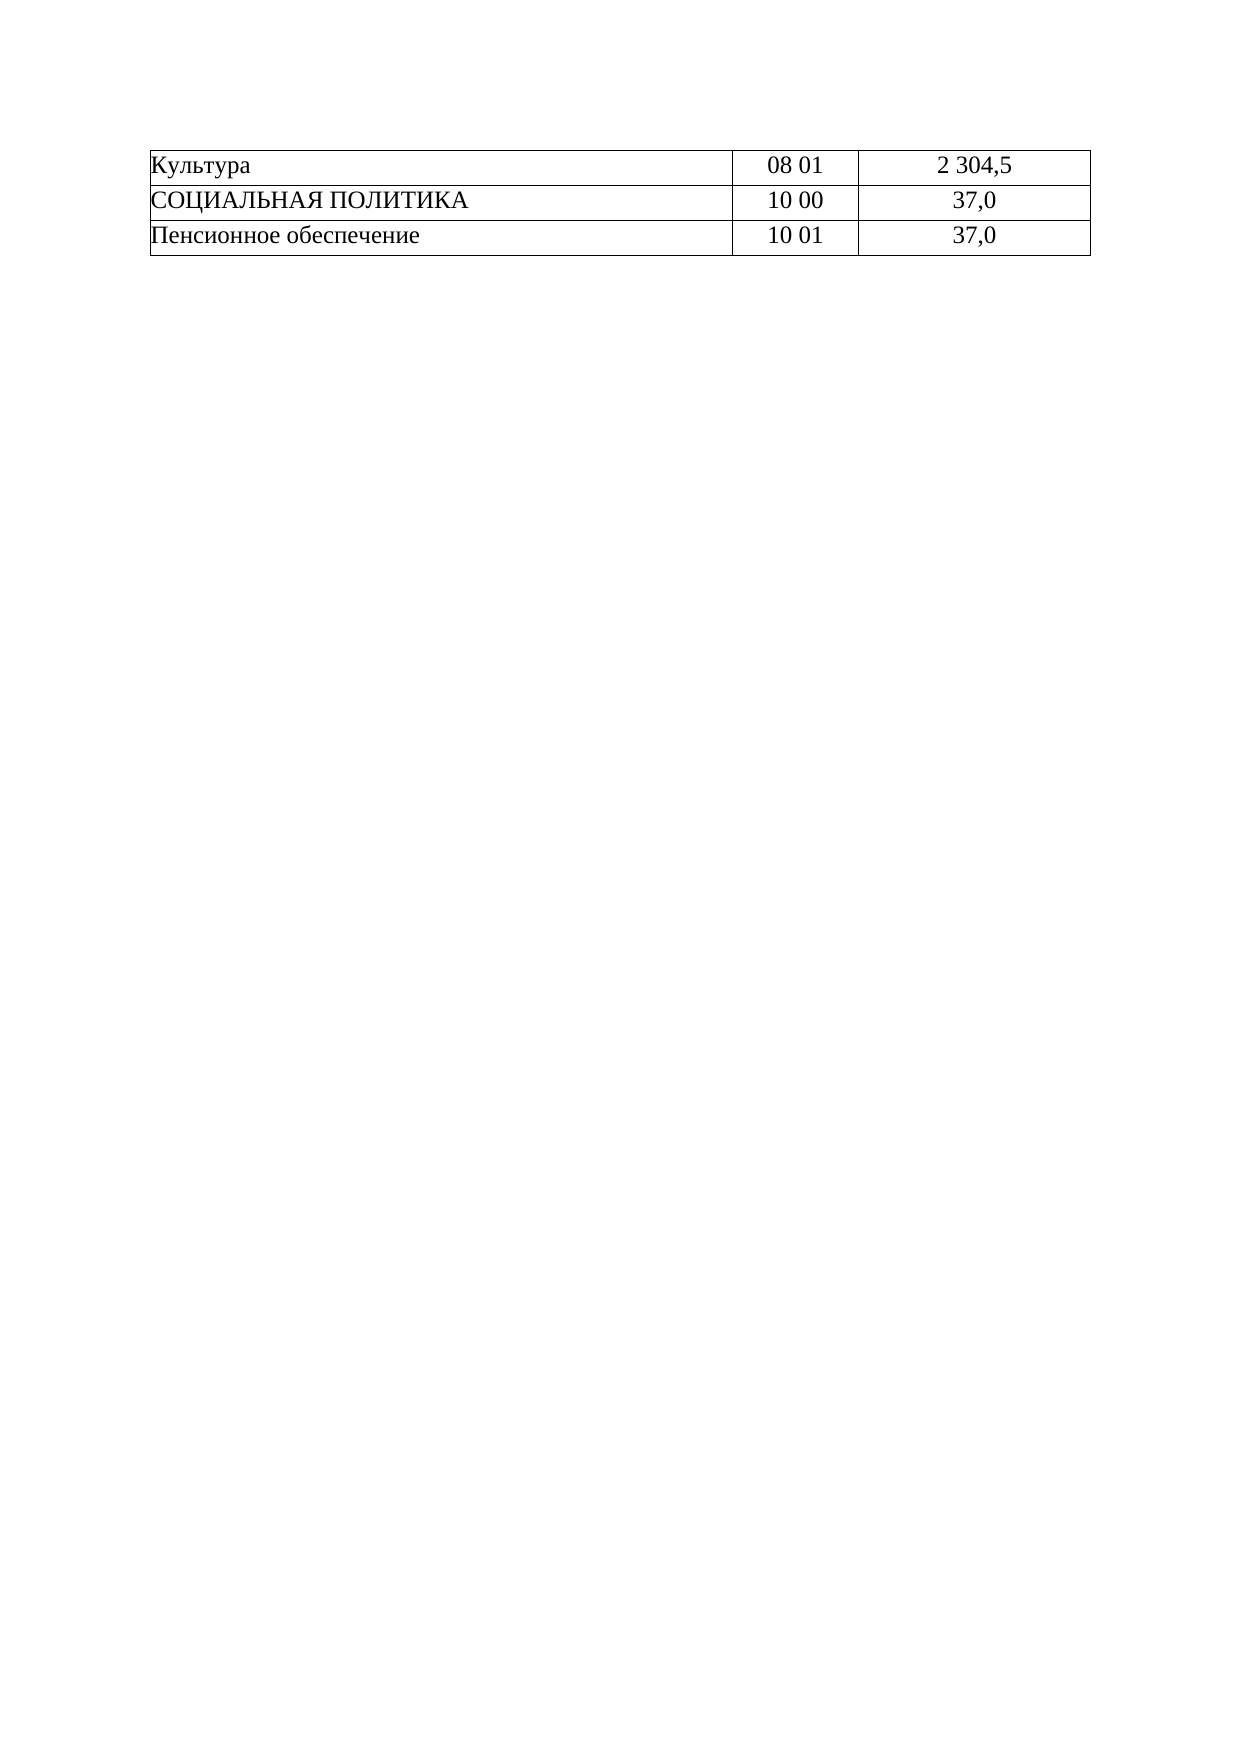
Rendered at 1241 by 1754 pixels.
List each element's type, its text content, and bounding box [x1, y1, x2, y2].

table_cell 08 01 [733, 151, 858, 185]
table_cell 2 304,5 [859, 151, 1090, 185]
table_cell СОЦИАЛЬНАЯ ПОЛИТИКА [151, 186, 732, 220]
table_cell 10 00 [733, 186, 858, 220]
table_cell 10 01 [733, 221, 858, 255]
table_cell 37,0 [859, 186, 1090, 220]
table_cell Пенсионное обеспечение [151, 221, 732, 255]
table_cell 37,0 [859, 221, 1090, 255]
table_cell Культура [151, 151, 732, 185]
